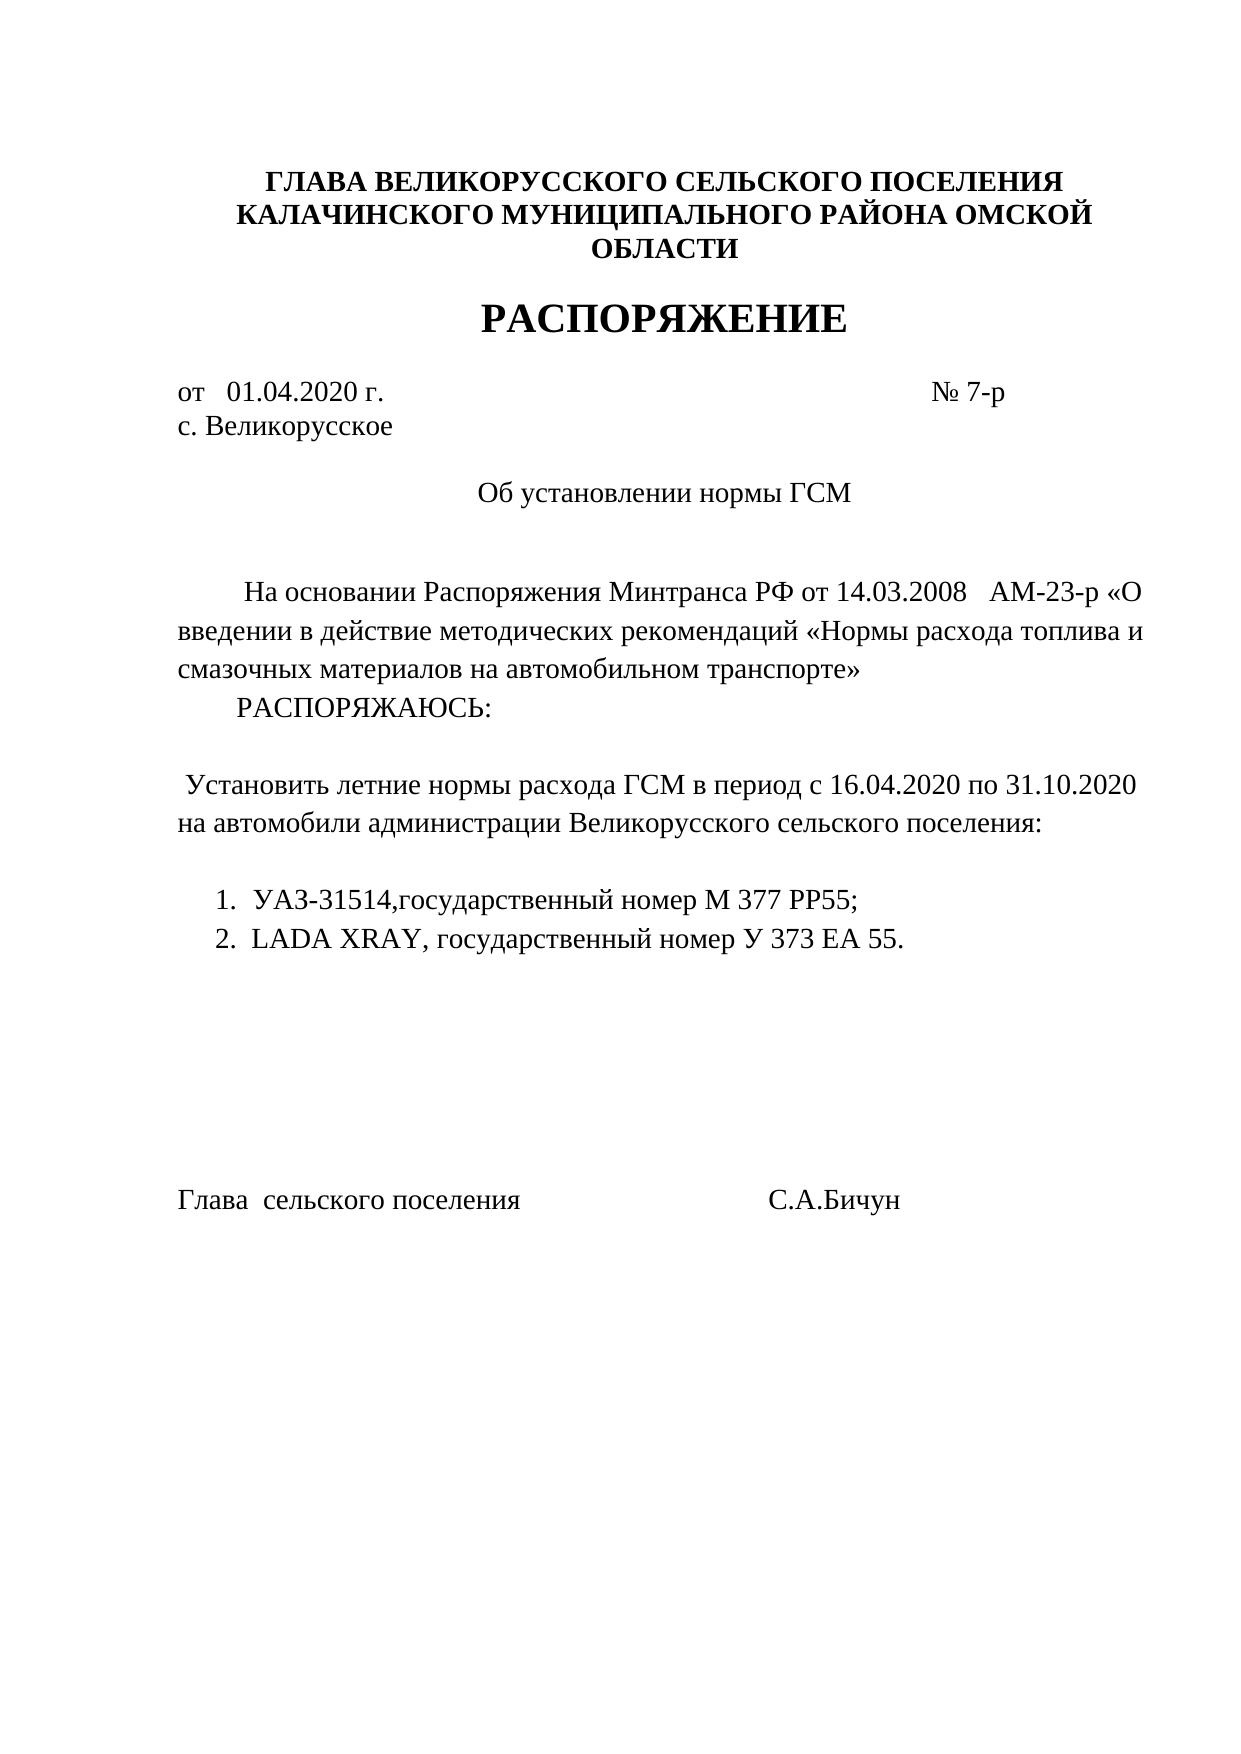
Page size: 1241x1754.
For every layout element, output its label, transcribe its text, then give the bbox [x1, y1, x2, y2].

text ГЛАВА ВЕЛИКОРУССКОГО СЕЛЬСКОГО ПОСЕЛЕНИЯ КАЛАЧИНСКОГО МУНИЦИПАЛЬНОГО РАЙОНА ОМСКОЙ ОБЛАСТИ [162, 164, 1167, 264]
text РАСПОРЯЖЕНИЕ [177, 293, 1152, 341]
text с. Великорусское [177, 408, 1152, 442]
text Глава сельского поселения С.А.Бичун [177, 1182, 1152, 1216]
text Об установлении нормы ГСМ [177, 475, 1152, 509]
text 2. LADA XRAY, государственный номер У 373 ЕА 55. [215, 921, 1152, 954]
list УАЗ-31514,государственный номер М 377 РР55; [215, 882, 1152, 916]
text Установить летние нормы расхода ГСМ в период с 16.04.2020 по 31.10.2020 на автомобили администрации Великорусского сельского поселения: [177, 767, 1152, 839]
text от 01.04.2020 г. № 7-р [177, 374, 1152, 408]
text На основании Распоряжения Минтранса РФ от 14.03.2008 АМ-23-р «О введении в действие методических рекомендаций «Нормы расхода топлива и смазочных материалов на автомобильном транспорте» [177, 574, 1152, 685]
text РАСПОРЯЖАЮСЬ: [177, 690, 1152, 723]
